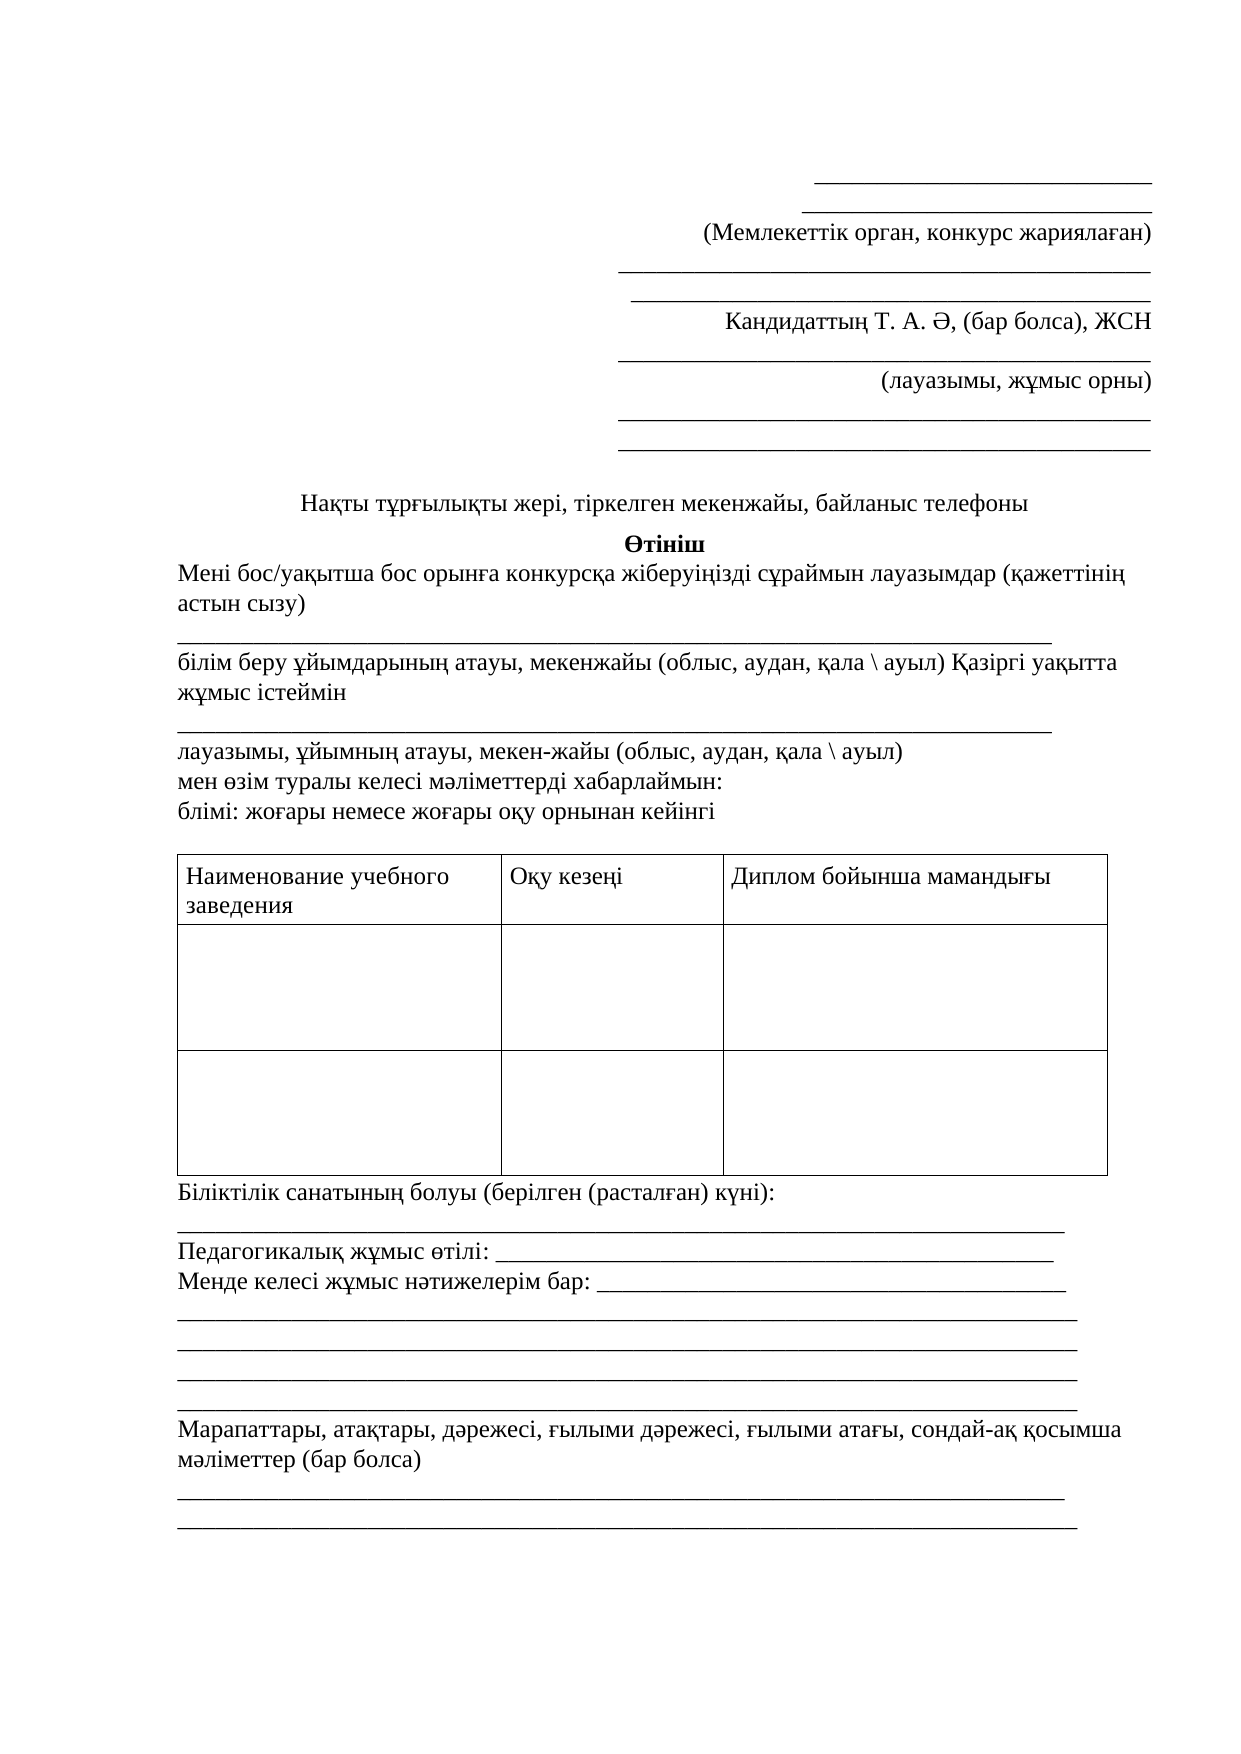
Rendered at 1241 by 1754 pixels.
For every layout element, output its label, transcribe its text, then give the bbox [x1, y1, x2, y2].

text Өтініш [177, 517, 1152, 557]
table_cell [502, 925, 723, 1049]
table_cell [724, 1051, 1107, 1175]
text __________________________________________ [177, 246, 1152, 275]
table_cell [502, 1051, 723, 1175]
text Нақты тұрғылықты жері, тіркелген мекенжайы, байланыс телефоны [177, 487, 1152, 517]
text Біліктілік санатының болуы (берілген (расталған) күні): ______________________________________________________________________ Педагогикалық жұмыс өтілі: ____________________________________________ Менде келесі жұмыс нәтижелерім бар: _____________________________________ _______________________________________________________________________ _______________________________________________________________________ _______________________________________________________________________ _______________________________________________________________________ [177, 1176, 1152, 1413]
text блімі: жоғары немесе жоғары оқу орнынан кейінгі [177, 795, 1152, 824]
table_cell [178, 1051, 501, 1175]
table_header Диплом бойынша мамандығы [724, 855, 1107, 924]
text _________________________________________ Кандидаттың Т. А. Ә, (бар болса), ЖСН __________________________________________ (лауазымы, жұмыс орны) __________________________________________ __________________________________________ [177, 275, 1152, 487]
text Марапаттары, атақтары, дәрежесі, ғылыми дәрежесі, ғылыми атағы, сондай-ақ қосымша мәліметтер (бар болса) ______________________________________________________________________ _______________________________________________________________________ [177, 1413, 1152, 1532]
table_header Наименование учебного заведения [178, 855, 501, 924]
text мен өзім туралы келесі мәліметтерді хабарлаймын: [177, 765, 1152, 795]
table_cell [724, 925, 1107, 1049]
text ___________________________ ____________________________ (Мемлекеттік орган, конкурс жариялаған) [177, 157, 1152, 246]
table_cell [178, 925, 501, 1049]
text Мені бос/уақытша бос орынға конкурсқа жіберуіңізді сұраймын лауазымдар (қажеттінің астын сызу) _____________________________________________________________________ білім беру ұйымдарының атауы, мекенжайы (облыс, аудан, қала \ ауыл) Қазіргі уақытта жұмыс істеймін _____________________________________________________________________ лауазымы, ұйымның атауы, мекен-жайы (облыс, аудан, қала \ ауыл) [177, 557, 1152, 765]
table_header Оқу кезеңі [502, 855, 723, 924]
